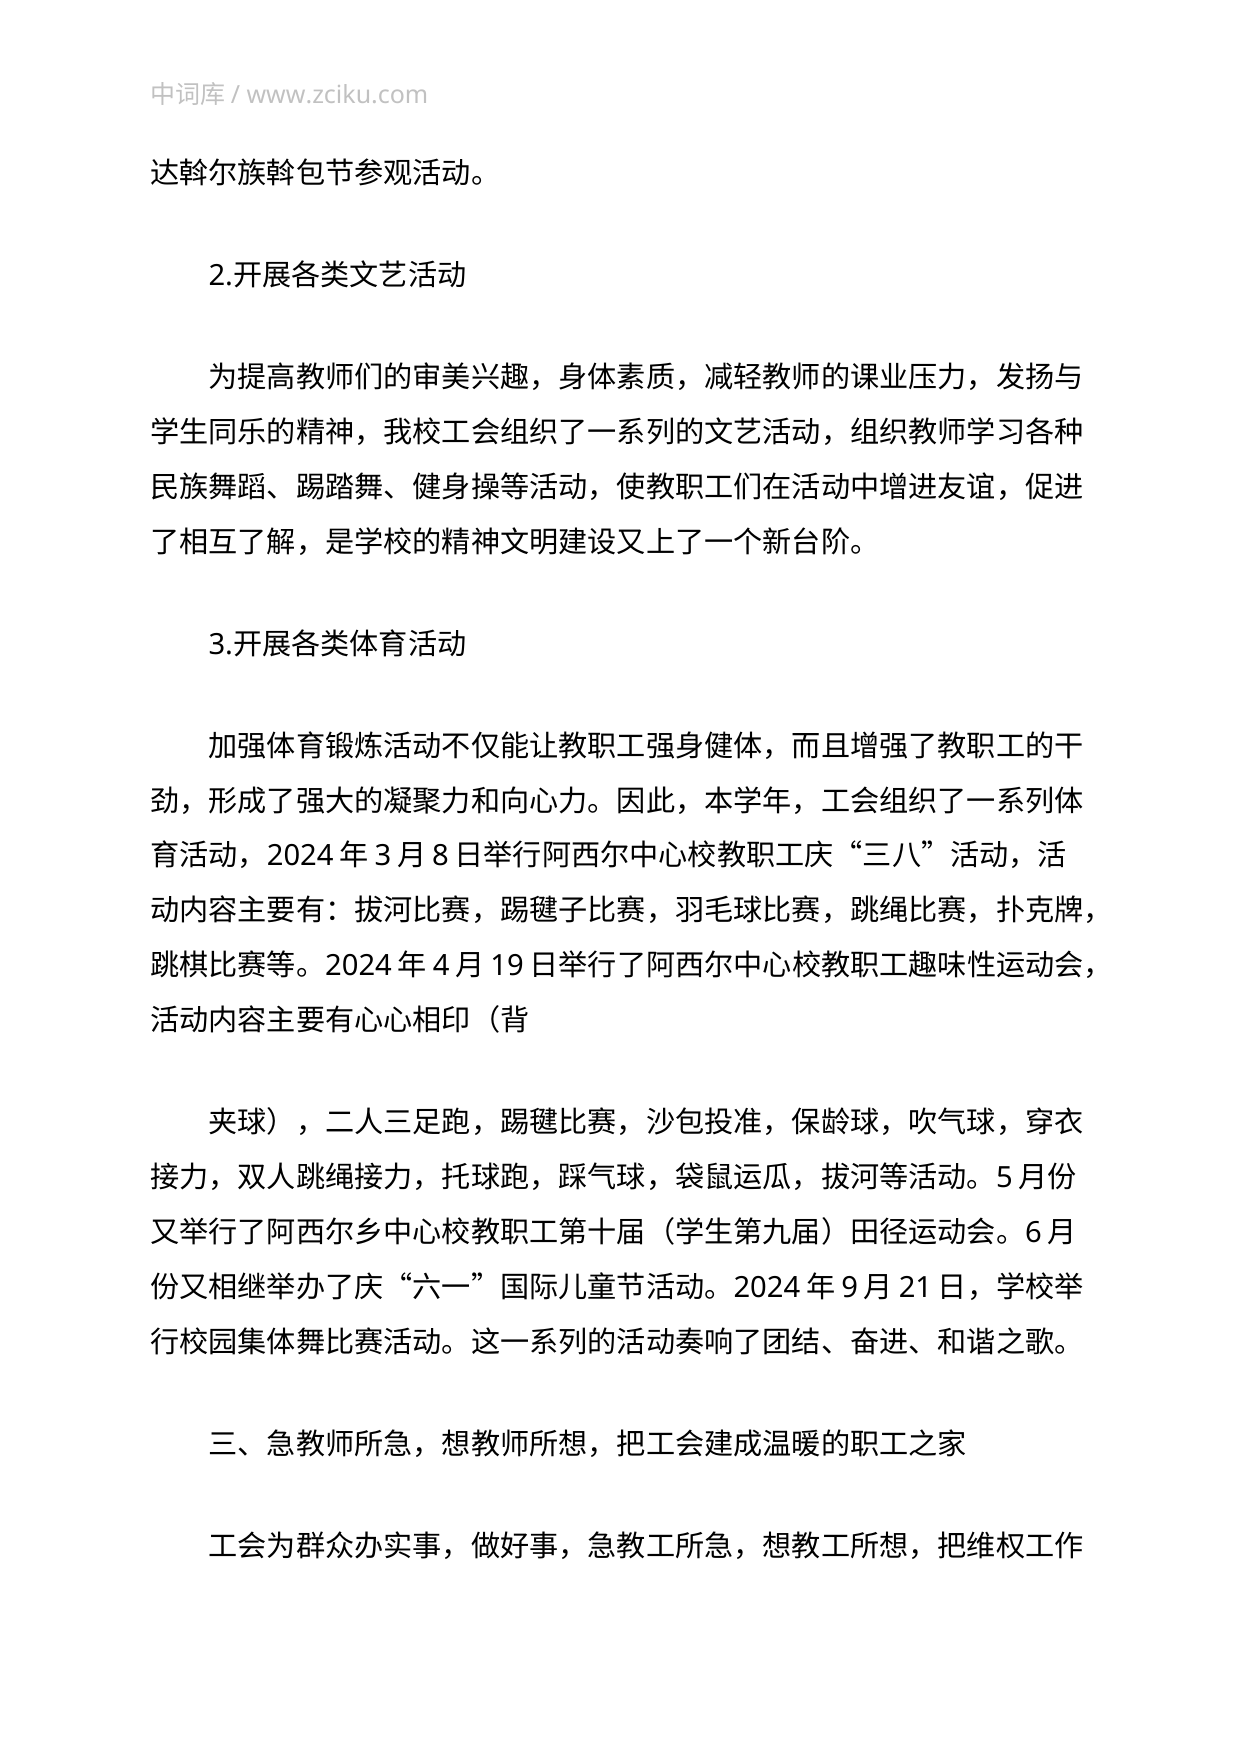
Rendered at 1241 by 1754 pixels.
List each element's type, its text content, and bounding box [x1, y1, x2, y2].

text 夹球），二人三足跑，踢毽比赛，沙包投准，保龄球，吹气球，穿衣接力，双人跳绳接力，托球跑，踩气球，袋鼠运瓜，拔河等活动。5月份又举行了阿西尔乡中心校教职工第十届（学生第九届）田径运动会。6月份又相继举办了庆“六一”国际儿童节活动。2024年9月21日，学校举行校园集体舞比赛活动。这一系列的活动奏响了团结、奋进、和谐之歌。 [150, 1099, 1090, 1361]
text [150, 150, 1090, 192]
text 加强体育锻炼活动不仅能让教职工强身健体，而且增强了教职工的干劲，形成了强大的凝聚力和向心力。因此，本学年，工会组织了一系列体育活动，2024年3月8日举行阿西尔中心校教职工庆“三八”活动，活动内容主要有：拔河比赛，踢毽子比赛，羽毛球比赛，跳绳比赛，扑克牌，跳棋比赛等。2024年4月19日举行了阿西尔中心校教职工趣味性运动会，活动内容主要有心心相印（背 [150, 722, 1090, 1039]
text 为提高教师们的审美兴趣，身体素质，减轻教师的课业压力，发扬与学生同乐的精神，我校工会组织了一系列的文艺活动，组织教师学习各种民族舞蹈、踢踏舞、健身操等活动，使教职工们在活动中增进友谊，促进了相互了解，是学校的精神文明建设又上了一个新台阶。 [150, 354, 1090, 561]
text 三、急教师所急，想教师所想，把工会建成温暖的职工之家 [150, 1420, 1090, 1463]
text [150, 1522, 1090, 1564]
text 2.开展各类文艺活动 [150, 252, 1090, 294]
text 3.开展各类体育活动 [150, 620, 1090, 663]
